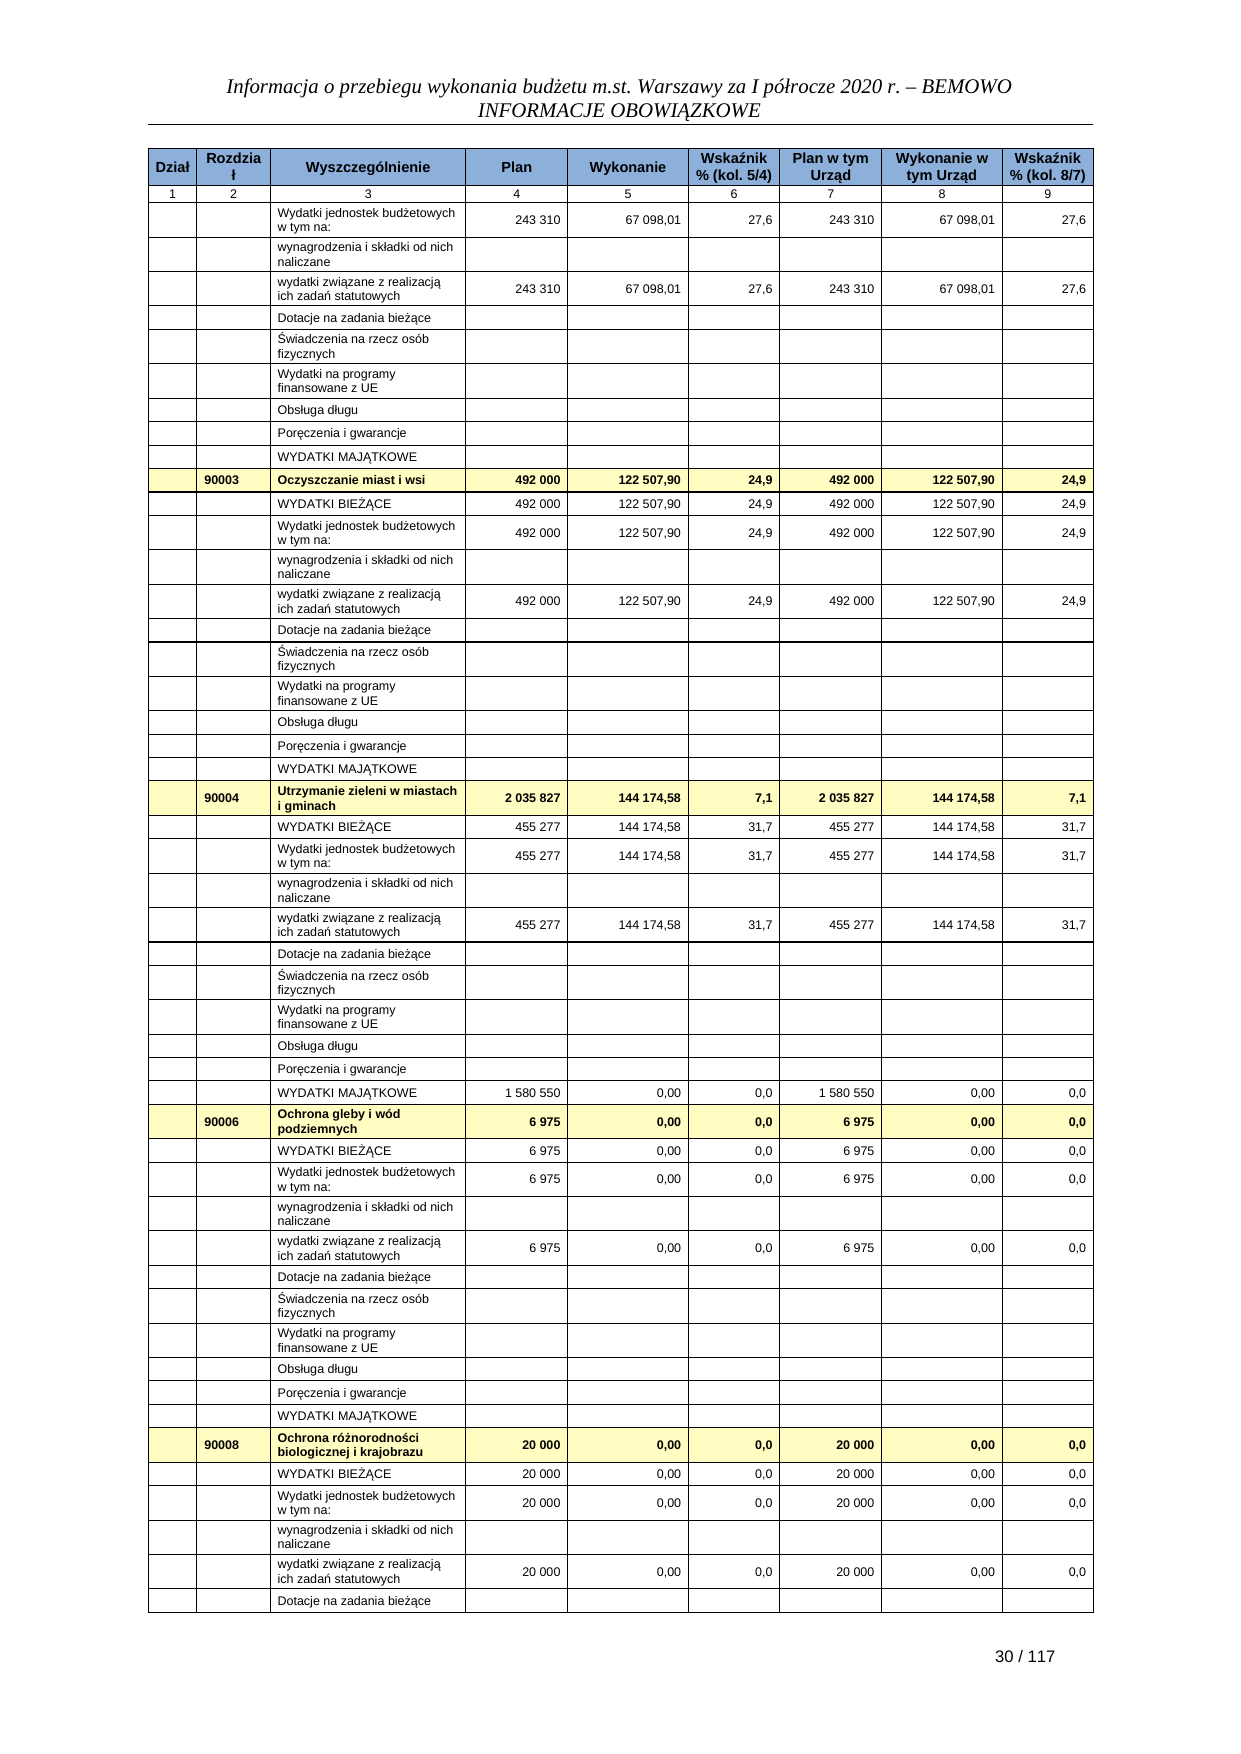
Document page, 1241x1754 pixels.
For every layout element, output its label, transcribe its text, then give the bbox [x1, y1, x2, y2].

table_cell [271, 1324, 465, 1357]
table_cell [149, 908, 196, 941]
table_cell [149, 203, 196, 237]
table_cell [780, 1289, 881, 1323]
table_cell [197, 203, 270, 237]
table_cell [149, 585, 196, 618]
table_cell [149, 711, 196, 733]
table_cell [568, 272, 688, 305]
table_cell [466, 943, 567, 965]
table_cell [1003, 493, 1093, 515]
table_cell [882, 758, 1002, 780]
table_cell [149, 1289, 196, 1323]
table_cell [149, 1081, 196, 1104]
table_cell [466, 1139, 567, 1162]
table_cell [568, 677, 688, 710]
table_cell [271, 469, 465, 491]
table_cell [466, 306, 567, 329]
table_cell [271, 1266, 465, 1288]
table_cell 1 [149, 186, 196, 202]
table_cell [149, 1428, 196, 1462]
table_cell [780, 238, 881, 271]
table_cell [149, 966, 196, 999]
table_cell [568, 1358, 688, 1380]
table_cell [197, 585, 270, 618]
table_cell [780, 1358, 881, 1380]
table_cell 9 [1003, 186, 1093, 202]
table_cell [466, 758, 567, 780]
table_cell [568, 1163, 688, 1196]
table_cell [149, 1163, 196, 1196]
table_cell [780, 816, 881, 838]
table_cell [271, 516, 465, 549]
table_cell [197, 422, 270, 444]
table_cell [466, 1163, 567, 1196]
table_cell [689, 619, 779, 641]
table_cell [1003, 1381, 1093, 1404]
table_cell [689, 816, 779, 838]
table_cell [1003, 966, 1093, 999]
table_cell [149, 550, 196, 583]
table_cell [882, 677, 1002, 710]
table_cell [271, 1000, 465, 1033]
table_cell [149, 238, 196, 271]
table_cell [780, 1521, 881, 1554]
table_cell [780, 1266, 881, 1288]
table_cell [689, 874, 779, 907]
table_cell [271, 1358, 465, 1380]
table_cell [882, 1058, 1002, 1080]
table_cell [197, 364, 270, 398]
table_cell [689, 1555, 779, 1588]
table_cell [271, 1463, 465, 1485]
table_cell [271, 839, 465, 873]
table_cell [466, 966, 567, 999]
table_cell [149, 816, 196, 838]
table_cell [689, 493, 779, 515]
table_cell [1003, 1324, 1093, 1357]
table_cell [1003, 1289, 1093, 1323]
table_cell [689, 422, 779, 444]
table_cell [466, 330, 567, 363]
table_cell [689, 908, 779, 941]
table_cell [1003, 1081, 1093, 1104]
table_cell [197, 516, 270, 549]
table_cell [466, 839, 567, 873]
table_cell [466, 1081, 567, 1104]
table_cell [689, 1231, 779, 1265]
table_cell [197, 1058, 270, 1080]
table_header Wyszczególnienie [271, 149, 465, 185]
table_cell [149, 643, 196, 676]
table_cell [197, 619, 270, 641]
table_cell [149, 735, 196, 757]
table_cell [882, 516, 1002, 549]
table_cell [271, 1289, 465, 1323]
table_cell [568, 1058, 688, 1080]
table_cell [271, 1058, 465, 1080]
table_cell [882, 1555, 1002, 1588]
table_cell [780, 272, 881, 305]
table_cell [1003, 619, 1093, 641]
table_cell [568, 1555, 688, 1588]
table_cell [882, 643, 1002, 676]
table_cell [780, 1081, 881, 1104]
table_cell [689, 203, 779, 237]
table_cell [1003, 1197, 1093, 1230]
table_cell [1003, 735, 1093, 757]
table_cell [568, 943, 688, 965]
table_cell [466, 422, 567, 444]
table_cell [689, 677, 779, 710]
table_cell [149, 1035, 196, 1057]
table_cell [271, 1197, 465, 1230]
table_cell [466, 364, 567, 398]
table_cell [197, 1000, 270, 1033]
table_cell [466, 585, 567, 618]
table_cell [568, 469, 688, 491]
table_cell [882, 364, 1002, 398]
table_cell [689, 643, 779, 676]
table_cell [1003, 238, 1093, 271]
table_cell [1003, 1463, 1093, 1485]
table_cell 7 [780, 186, 881, 202]
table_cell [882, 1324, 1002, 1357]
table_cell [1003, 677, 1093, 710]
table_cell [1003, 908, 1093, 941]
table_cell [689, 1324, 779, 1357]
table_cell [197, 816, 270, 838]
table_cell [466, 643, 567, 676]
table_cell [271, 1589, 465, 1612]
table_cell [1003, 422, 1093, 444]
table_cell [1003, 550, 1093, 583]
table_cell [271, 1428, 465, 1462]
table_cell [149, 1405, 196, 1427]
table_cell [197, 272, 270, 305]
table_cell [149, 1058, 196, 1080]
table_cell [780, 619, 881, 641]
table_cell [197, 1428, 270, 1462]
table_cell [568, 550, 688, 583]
table_header Plan w tym Urząd [780, 149, 881, 185]
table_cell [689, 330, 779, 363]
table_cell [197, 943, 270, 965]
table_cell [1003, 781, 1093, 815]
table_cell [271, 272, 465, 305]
table_header Wykonanie w tym Urząd [882, 149, 1002, 185]
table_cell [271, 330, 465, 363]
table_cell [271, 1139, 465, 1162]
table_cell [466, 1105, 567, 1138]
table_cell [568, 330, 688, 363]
table_cell 5 [568, 186, 688, 202]
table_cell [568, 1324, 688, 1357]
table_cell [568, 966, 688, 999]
table_header Wykonanie [568, 149, 688, 185]
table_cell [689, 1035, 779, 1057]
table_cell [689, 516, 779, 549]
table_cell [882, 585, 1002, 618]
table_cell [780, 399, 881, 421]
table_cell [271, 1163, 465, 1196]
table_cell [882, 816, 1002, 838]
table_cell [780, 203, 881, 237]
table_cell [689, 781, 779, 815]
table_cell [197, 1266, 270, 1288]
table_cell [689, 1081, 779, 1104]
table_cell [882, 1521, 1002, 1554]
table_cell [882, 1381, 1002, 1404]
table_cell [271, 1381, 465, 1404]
table_header Wskaźnik % (kol. 8/7) [1003, 149, 1093, 185]
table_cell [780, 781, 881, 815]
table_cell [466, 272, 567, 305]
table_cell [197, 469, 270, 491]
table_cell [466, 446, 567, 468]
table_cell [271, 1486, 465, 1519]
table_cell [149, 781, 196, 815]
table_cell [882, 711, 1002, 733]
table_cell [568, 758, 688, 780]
table_header Dział [149, 149, 196, 185]
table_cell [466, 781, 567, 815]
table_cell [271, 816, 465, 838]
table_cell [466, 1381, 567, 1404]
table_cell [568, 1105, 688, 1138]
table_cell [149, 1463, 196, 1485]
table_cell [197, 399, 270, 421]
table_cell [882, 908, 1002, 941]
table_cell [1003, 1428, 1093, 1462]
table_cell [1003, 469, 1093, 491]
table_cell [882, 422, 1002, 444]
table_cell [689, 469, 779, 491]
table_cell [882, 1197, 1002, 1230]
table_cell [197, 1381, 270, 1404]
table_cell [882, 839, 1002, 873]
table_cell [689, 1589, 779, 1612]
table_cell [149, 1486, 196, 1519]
table_header Rozdział [197, 149, 270, 185]
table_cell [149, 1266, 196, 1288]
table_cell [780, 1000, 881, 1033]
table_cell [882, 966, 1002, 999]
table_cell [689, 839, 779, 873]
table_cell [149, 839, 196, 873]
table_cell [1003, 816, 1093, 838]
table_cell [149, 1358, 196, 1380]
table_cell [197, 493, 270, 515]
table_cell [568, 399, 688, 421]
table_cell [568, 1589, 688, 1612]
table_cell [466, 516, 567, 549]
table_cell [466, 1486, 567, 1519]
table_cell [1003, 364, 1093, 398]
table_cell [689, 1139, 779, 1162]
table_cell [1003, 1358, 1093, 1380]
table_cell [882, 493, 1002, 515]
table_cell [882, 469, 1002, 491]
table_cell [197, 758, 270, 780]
table_cell 6 [689, 186, 779, 202]
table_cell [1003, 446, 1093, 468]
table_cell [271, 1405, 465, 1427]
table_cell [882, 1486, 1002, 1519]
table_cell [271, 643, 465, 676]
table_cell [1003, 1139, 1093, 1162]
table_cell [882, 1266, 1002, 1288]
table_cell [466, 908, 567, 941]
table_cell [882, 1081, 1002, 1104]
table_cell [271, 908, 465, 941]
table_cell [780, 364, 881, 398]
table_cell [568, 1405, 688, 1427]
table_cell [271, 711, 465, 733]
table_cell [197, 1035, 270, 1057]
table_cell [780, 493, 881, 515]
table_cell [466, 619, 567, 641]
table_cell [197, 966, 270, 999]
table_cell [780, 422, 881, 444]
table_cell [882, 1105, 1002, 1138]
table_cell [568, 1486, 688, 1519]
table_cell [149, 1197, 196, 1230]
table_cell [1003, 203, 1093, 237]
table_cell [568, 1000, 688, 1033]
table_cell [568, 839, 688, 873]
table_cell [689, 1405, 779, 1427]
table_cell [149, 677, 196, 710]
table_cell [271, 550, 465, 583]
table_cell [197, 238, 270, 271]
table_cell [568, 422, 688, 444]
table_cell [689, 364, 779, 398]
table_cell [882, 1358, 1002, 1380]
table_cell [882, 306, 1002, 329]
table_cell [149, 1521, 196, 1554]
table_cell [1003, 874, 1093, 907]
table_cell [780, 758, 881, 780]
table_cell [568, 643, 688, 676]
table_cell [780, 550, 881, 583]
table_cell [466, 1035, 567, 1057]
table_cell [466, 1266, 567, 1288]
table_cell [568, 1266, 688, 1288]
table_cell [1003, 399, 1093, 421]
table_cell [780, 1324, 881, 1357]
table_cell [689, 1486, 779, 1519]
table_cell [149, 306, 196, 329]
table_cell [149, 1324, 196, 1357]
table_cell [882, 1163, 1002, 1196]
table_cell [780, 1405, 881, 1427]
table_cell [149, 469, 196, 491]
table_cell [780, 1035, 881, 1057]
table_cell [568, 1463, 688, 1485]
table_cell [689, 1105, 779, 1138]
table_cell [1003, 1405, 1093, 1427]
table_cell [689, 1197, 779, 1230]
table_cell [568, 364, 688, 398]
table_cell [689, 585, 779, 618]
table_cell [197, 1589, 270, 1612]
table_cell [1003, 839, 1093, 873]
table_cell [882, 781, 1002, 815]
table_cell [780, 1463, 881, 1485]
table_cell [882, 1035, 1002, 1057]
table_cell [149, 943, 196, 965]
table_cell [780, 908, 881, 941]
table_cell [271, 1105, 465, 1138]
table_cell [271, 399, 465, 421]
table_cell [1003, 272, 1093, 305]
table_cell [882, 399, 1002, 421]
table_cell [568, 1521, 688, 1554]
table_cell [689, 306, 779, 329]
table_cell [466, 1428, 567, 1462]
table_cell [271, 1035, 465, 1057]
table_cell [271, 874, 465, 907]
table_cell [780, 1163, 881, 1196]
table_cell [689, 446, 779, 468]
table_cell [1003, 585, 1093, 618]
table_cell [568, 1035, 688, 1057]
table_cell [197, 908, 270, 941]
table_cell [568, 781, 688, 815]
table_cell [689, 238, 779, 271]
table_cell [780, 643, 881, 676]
table_cell 8 [882, 186, 1002, 202]
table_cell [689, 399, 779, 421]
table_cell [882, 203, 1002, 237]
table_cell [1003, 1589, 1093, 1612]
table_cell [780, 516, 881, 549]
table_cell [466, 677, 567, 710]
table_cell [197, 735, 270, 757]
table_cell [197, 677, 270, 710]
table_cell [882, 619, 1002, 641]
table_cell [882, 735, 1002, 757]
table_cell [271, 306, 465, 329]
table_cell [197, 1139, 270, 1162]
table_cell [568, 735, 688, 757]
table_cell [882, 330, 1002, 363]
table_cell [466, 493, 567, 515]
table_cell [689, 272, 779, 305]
table_header Wskaźnik % (kol. 5/4) [689, 149, 779, 185]
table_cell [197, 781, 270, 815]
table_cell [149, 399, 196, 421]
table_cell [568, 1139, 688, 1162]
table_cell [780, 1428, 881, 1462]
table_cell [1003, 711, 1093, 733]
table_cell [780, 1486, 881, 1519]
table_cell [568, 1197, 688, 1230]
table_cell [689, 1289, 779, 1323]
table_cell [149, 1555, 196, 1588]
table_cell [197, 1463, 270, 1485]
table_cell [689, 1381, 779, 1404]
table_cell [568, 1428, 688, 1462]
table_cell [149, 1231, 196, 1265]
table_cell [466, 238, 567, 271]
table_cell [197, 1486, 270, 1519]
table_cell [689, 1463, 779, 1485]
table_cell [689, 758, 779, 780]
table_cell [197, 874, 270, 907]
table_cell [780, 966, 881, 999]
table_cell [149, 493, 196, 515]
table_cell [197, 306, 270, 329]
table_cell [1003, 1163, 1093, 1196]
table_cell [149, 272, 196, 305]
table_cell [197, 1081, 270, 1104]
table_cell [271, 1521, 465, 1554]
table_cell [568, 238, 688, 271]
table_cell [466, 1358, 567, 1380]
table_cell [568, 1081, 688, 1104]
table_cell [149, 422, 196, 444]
table_cell 2 [197, 186, 270, 202]
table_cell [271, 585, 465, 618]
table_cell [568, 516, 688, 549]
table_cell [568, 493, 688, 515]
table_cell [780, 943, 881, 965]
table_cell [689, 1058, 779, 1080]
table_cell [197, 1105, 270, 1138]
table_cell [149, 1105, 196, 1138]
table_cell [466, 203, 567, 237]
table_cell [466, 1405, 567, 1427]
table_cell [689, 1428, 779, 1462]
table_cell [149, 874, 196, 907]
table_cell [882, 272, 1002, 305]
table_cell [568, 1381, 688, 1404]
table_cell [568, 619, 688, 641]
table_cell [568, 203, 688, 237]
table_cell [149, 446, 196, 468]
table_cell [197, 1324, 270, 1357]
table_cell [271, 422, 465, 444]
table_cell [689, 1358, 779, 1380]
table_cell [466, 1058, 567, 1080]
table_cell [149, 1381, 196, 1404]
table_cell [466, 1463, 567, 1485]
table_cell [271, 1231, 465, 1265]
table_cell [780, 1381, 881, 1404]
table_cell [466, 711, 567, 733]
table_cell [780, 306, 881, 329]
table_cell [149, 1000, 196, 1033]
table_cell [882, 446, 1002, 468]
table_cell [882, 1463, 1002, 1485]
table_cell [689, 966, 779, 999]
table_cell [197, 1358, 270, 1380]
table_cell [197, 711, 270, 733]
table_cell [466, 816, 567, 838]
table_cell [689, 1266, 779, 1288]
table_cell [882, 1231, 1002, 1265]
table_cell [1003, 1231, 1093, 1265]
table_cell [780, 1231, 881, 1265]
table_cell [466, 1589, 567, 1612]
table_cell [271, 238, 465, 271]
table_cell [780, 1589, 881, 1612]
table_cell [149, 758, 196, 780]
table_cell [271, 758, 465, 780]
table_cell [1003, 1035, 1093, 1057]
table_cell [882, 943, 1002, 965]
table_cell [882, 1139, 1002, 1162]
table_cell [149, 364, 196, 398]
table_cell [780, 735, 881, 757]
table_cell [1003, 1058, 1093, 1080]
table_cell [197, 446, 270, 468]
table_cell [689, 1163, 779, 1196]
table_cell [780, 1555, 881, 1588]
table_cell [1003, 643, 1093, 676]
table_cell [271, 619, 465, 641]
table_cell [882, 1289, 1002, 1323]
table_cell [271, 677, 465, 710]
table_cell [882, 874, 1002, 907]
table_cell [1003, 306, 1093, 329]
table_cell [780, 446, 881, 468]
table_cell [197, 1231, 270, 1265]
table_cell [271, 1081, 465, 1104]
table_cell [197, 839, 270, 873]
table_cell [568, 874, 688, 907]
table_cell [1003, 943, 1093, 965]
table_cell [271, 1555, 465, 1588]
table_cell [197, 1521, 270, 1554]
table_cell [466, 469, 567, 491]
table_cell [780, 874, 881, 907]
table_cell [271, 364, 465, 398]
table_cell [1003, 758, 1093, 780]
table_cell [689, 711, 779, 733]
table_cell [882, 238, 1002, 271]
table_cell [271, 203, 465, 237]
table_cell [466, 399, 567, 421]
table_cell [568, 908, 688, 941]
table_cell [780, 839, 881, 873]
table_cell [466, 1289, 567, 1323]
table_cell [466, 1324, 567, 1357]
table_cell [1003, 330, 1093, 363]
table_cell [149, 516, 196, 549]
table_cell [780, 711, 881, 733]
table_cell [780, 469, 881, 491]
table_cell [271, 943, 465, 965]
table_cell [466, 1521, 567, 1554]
table_header Plan [466, 149, 567, 185]
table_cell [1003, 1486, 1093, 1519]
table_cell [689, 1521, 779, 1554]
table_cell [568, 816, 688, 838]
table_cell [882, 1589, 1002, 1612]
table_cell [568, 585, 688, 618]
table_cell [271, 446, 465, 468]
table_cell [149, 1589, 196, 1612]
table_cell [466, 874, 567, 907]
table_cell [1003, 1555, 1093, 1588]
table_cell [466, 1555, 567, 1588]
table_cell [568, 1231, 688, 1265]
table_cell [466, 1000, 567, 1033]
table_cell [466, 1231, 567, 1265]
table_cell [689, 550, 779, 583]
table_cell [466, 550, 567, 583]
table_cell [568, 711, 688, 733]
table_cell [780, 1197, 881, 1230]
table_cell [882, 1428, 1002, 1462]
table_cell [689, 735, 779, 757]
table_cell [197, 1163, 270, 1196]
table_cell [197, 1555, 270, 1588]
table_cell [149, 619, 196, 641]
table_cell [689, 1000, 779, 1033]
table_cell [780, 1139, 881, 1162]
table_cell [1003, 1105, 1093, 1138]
table_cell 3 [271, 186, 465, 202]
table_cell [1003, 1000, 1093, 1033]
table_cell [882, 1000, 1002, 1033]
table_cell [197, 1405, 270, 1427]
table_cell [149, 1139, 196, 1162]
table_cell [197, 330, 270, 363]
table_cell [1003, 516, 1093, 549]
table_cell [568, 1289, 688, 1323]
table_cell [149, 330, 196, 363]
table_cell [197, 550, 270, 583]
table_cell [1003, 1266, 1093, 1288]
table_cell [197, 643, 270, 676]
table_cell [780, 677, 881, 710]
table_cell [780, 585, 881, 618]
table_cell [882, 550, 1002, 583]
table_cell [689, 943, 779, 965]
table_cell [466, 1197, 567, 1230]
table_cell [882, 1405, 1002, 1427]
table_cell 4 [466, 186, 567, 202]
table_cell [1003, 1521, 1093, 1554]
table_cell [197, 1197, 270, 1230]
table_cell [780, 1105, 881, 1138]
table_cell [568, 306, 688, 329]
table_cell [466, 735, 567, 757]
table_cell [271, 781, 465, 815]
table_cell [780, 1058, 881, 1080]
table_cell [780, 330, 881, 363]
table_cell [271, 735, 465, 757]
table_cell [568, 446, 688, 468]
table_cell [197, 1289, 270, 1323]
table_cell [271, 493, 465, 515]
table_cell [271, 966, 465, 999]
